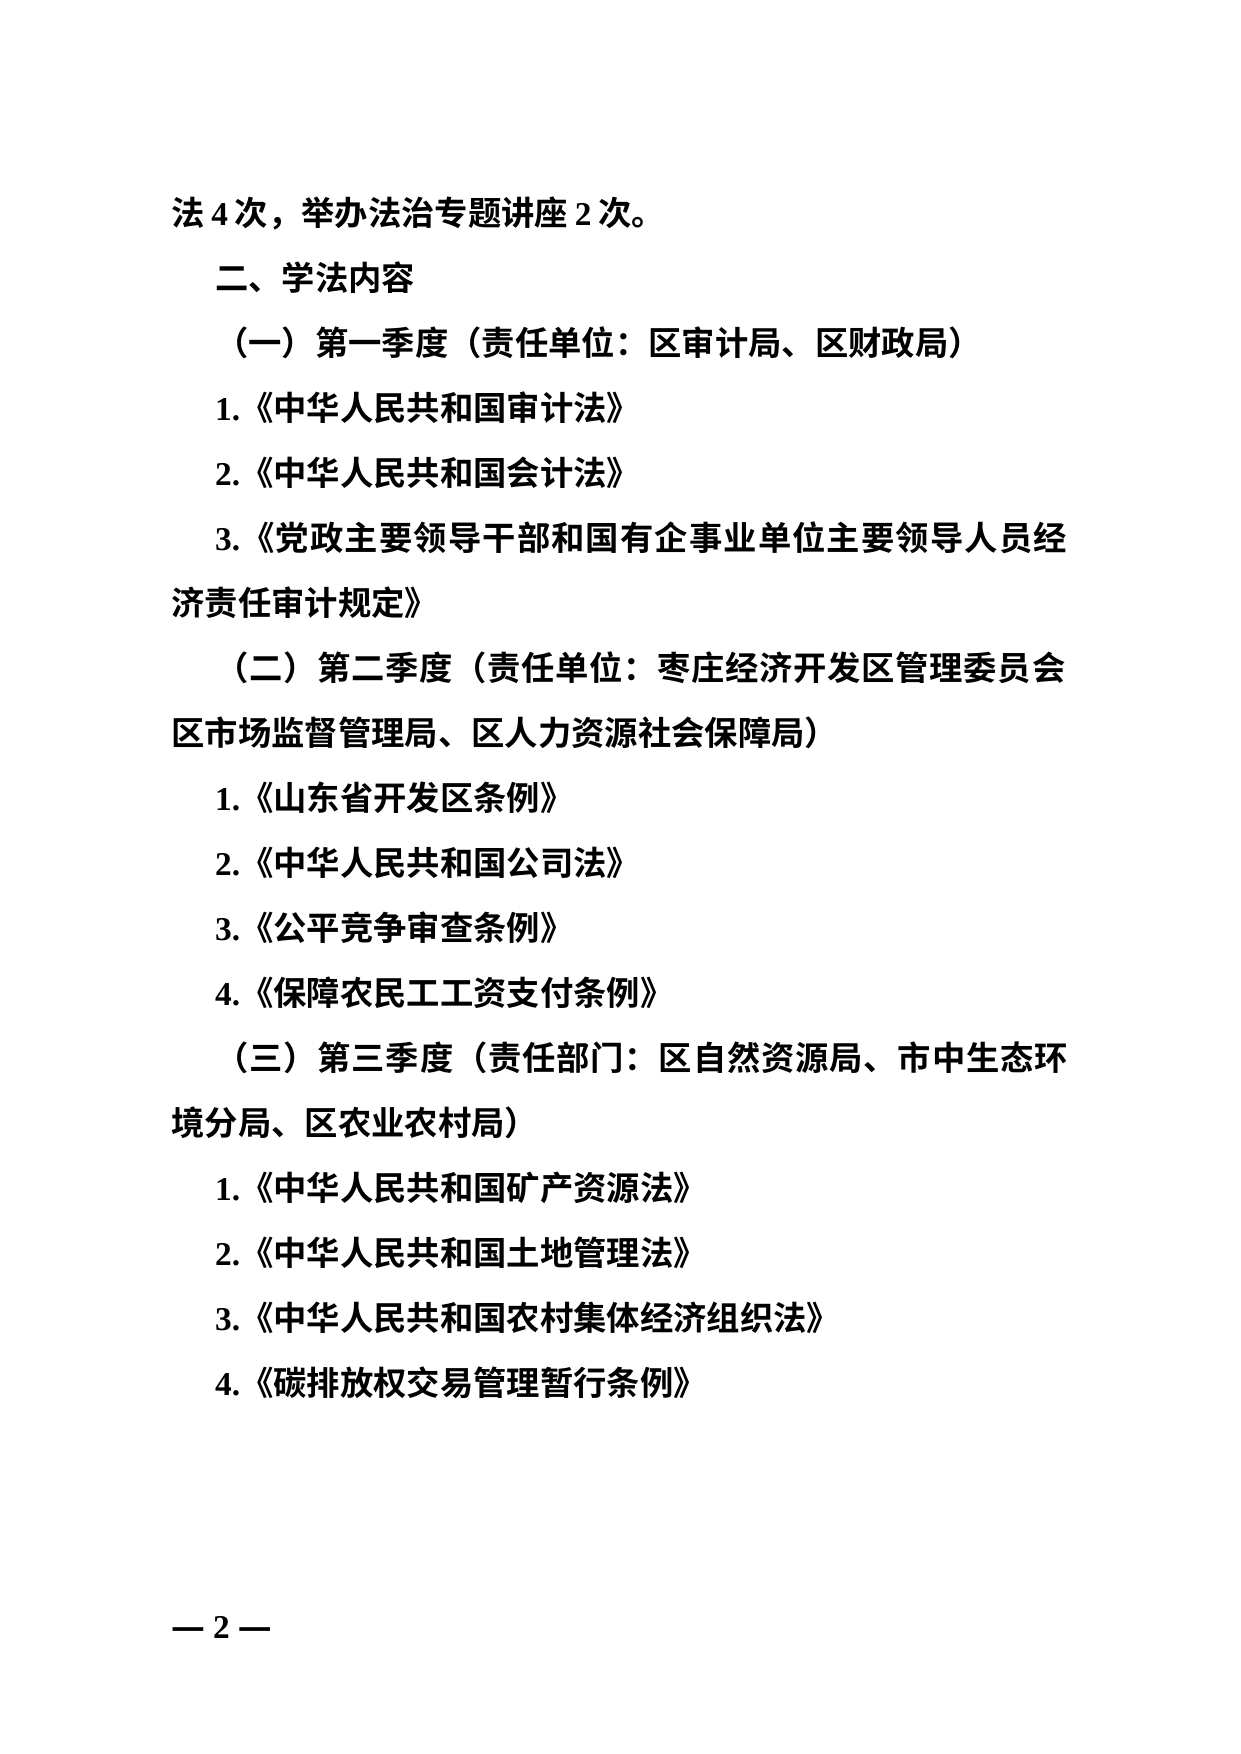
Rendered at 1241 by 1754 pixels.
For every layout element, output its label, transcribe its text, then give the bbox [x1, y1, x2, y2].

text 1.《中华人民共和国矿产资源法》 [171, 1153, 1069, 1218]
text 2.《中华人民共和国会计法》 [171, 438, 1069, 503]
text 3.《中华人民共和国农村集体经济组织法》 [171, 1283, 1069, 1348]
text 4.《碳排放权交易管理暂行条例》 [171, 1348, 1069, 1413]
subtitle （三）第三季度（责任部门：区自然资源局、市中生态环境分局、区农业农村局） [171, 1023, 1069, 1153]
text 1.《山东省开发区条例》 [171, 763, 1069, 828]
text 2.《中华人民共和国公司法》 [171, 828, 1069, 893]
text 3.《公平竞争审查条例》 [171, 893, 1069, 958]
text 2.《中华人民共和国土地管理法》 [171, 1218, 1069, 1283]
text 1.《中华人民共和国审计法》 [171, 373, 1069, 438]
subtitle （二）第二季度（责任单位：枣庄经济开发区管理委员会、区市场监督管理局、区人力资源社会保障局） [171, 633, 1069, 763]
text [171, 178, 1069, 243]
text 4.《保障农民工工资支付条例》 [171, 958, 1069, 1023]
text 3.《党政主要领导干部和国有企事业单位主要领导人员经济责任审计规定》 [171, 503, 1069, 633]
subtitle 二、学法内容 [171, 243, 1069, 308]
subtitle （一）第一季度（责任单位：区审计局、区财政局） [171, 308, 1069, 373]
